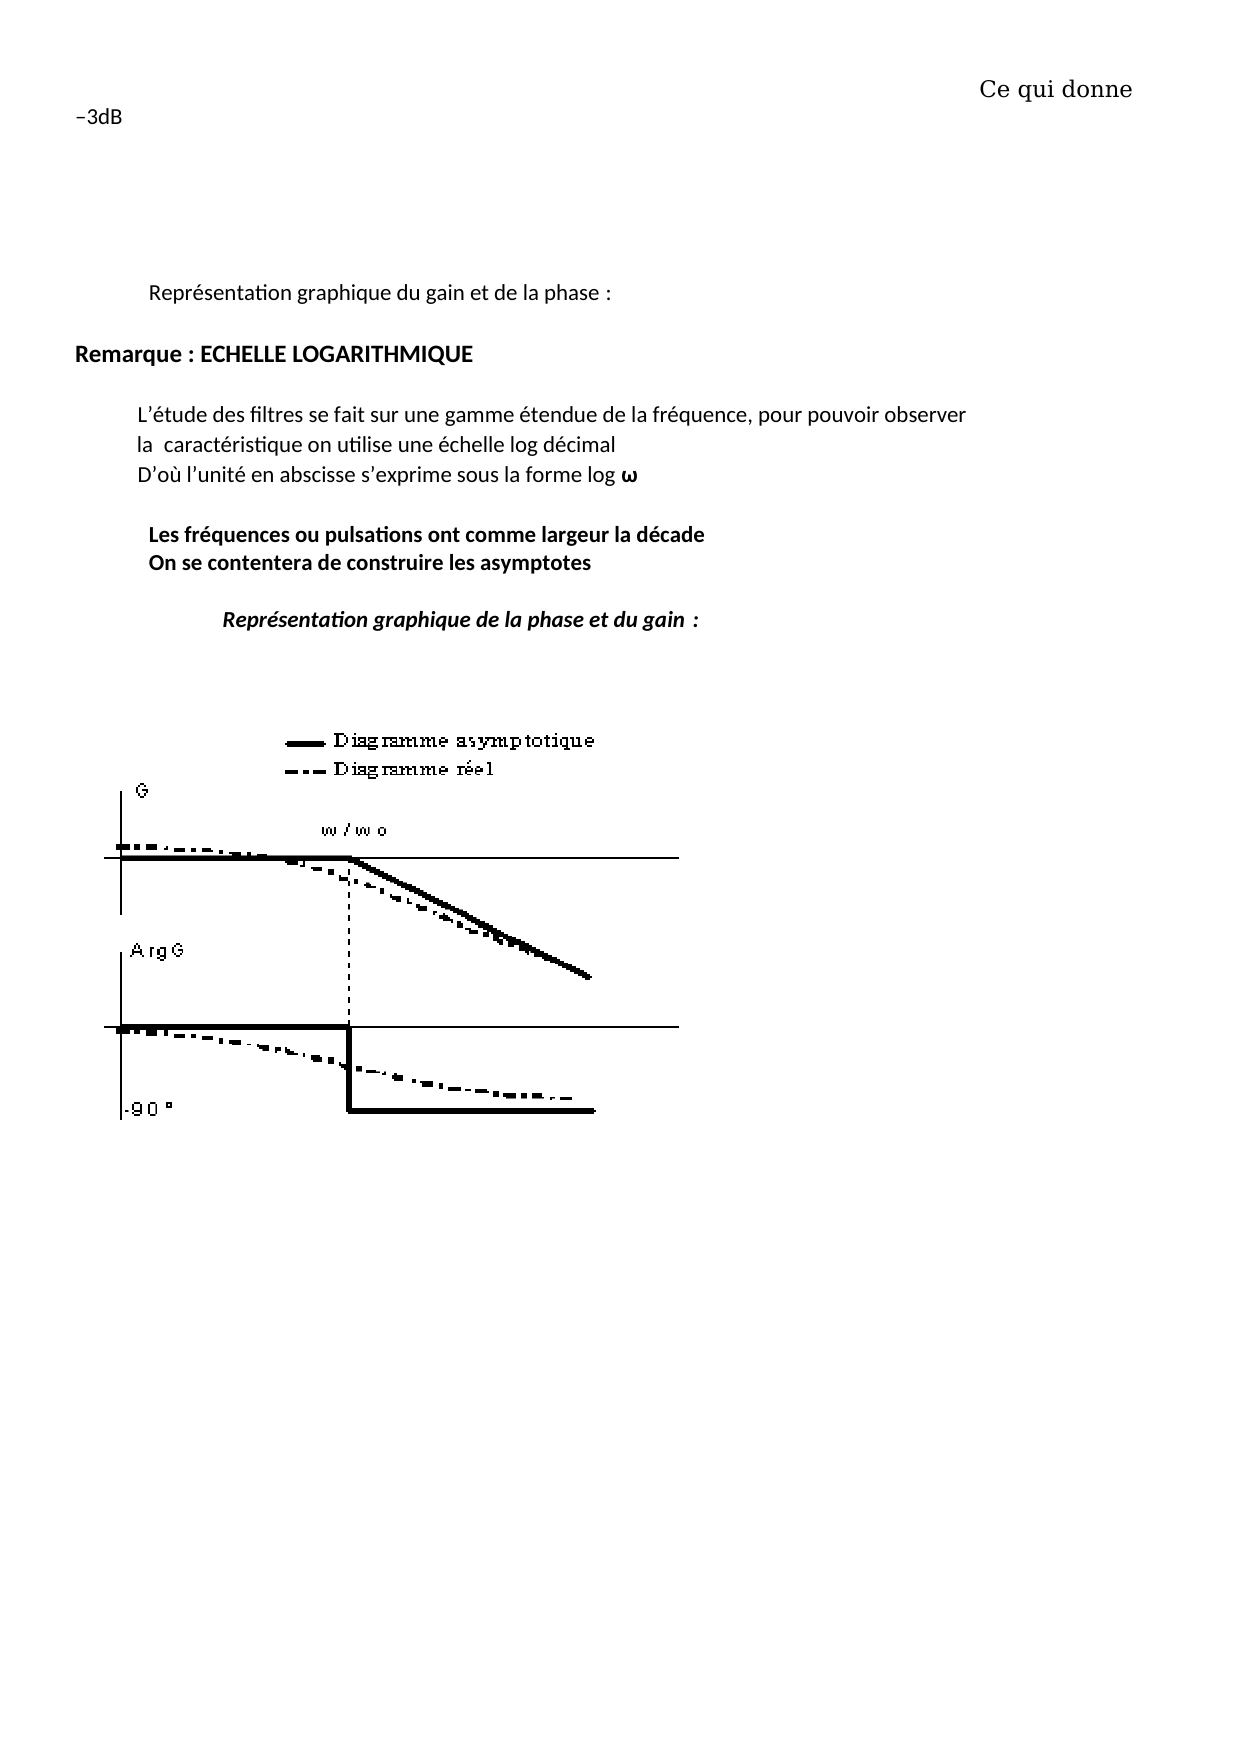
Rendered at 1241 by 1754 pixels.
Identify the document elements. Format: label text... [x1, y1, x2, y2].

text Représentation graphique de la phase et du gain : [75, 605, 1165, 663]
text Les fréquences ou pulsations ont comme largeur la décade [75, 520, 1165, 548]
picture [75, 694, 718, 1152]
text L’étude des filtres se fait sur une gamme étendue de la fréquence, pour pouvoir observer la caractéristique on utilise une échelle log décimal D’où l’unité en abscisse s’exprime sous la forme log ω [75, 400, 1165, 488]
text Représentation graphique du gain et de la phase : [75, 278, 1165, 306]
text Remarque : ECHELLE LOGARITHMIQUE [75, 338, 1165, 368]
text Ce qui donne –3dB [75, 75, 1165, 131]
text On se contentera de construire les asymptotes [75, 548, 1165, 576]
